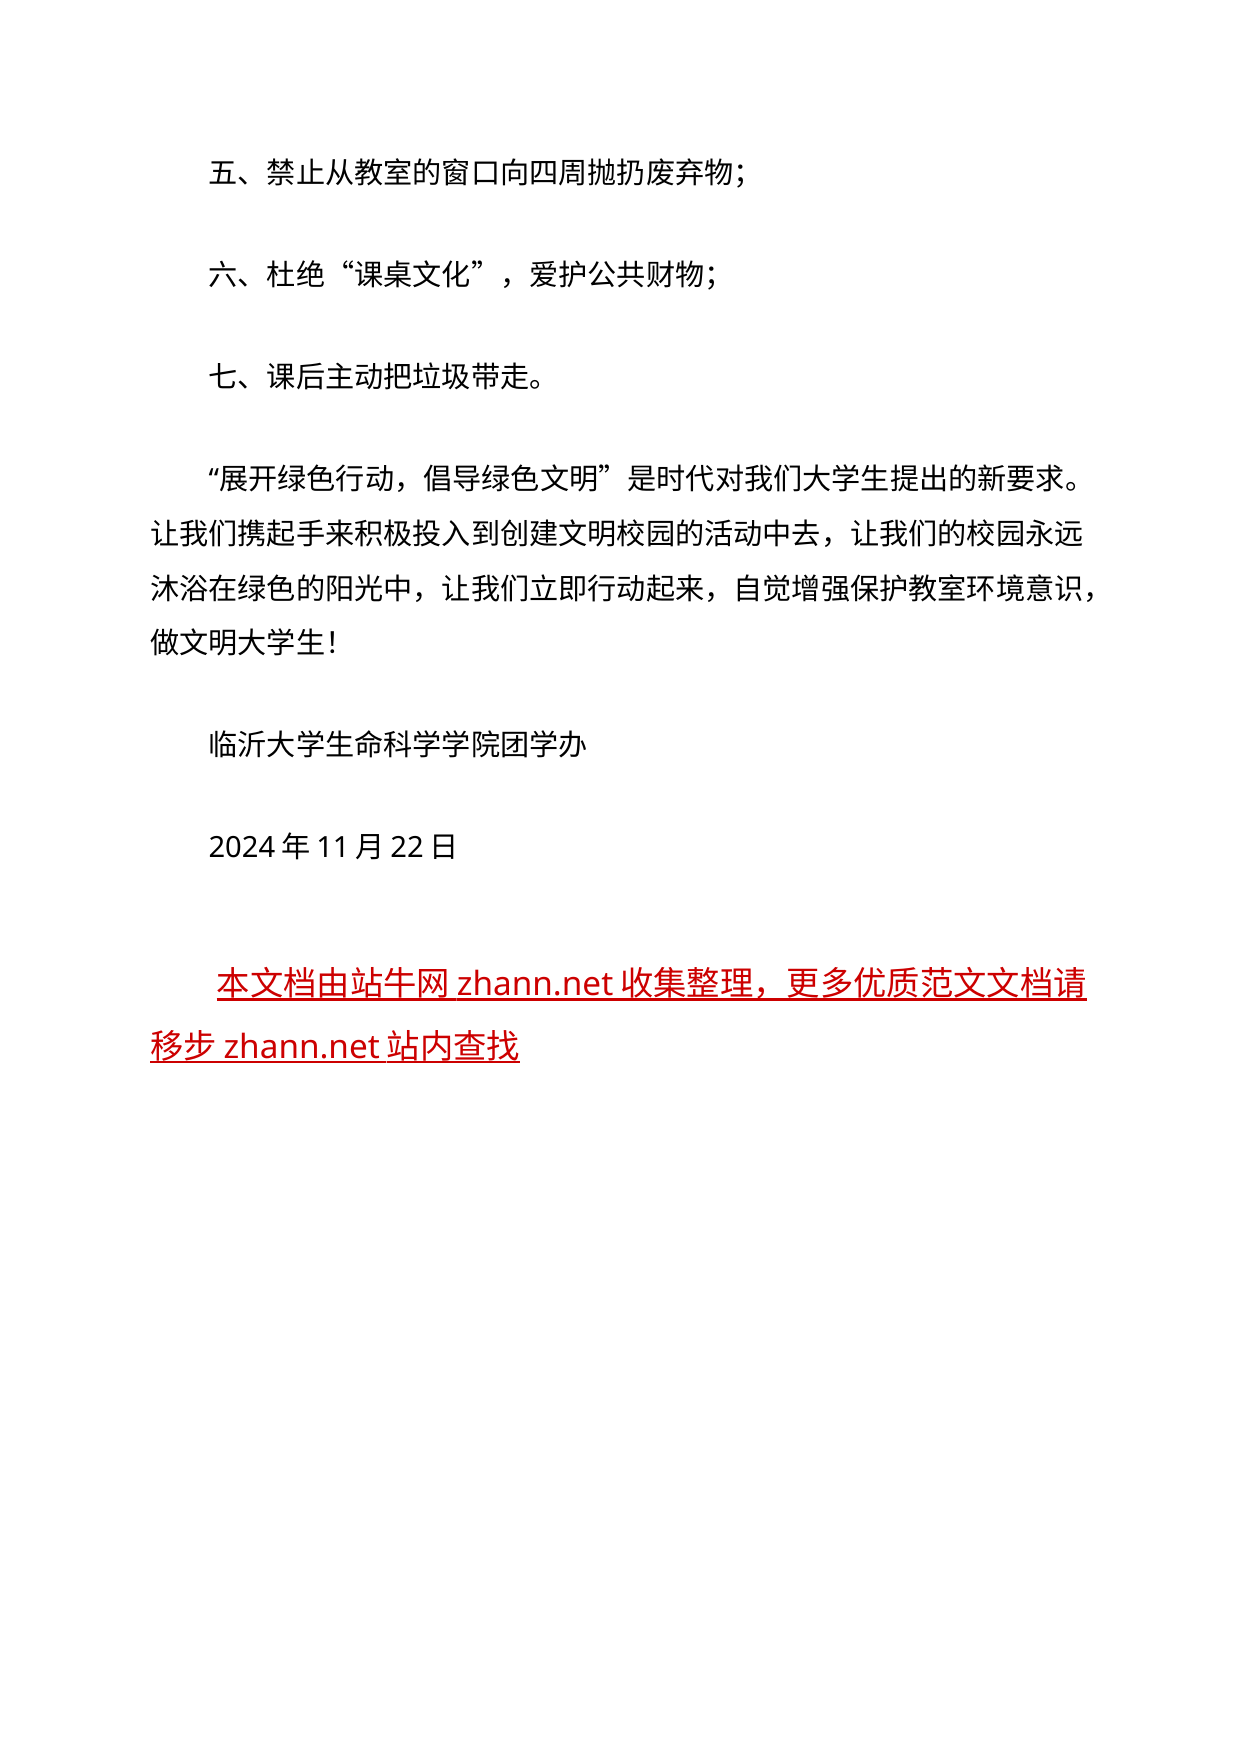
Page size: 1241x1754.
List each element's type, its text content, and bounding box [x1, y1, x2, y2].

text 本文档由站牛网zhann.net收集整理，更多优质范文文档请移步zhann.net站内查找 [150, 957, 1090, 1068]
text 七、课后主动把垃圾带走。 [150, 353, 1090, 396]
text 2024年11月22日 [150, 824, 1090, 866]
text “展开绿色行动，倡导绿色文明”是时代对我们大学生提出的新要求。让我们携起手来积极投入到创建文明校园的活动中去，让我们的校园永远沐浴在绿色的阳光中，让我们立即行动起来，自觉增强保护教室环境意识，做文明大学生！ [150, 455, 1090, 662]
text 六、杜绝“课桌文化”，爱护公共财物； [150, 252, 1090, 294]
text 五、禁止从教室的窗口向四周抛扔废弃物； [150, 150, 1090, 192]
text 临沂大学生命科学学院团学办 [150, 722, 1090, 764]
